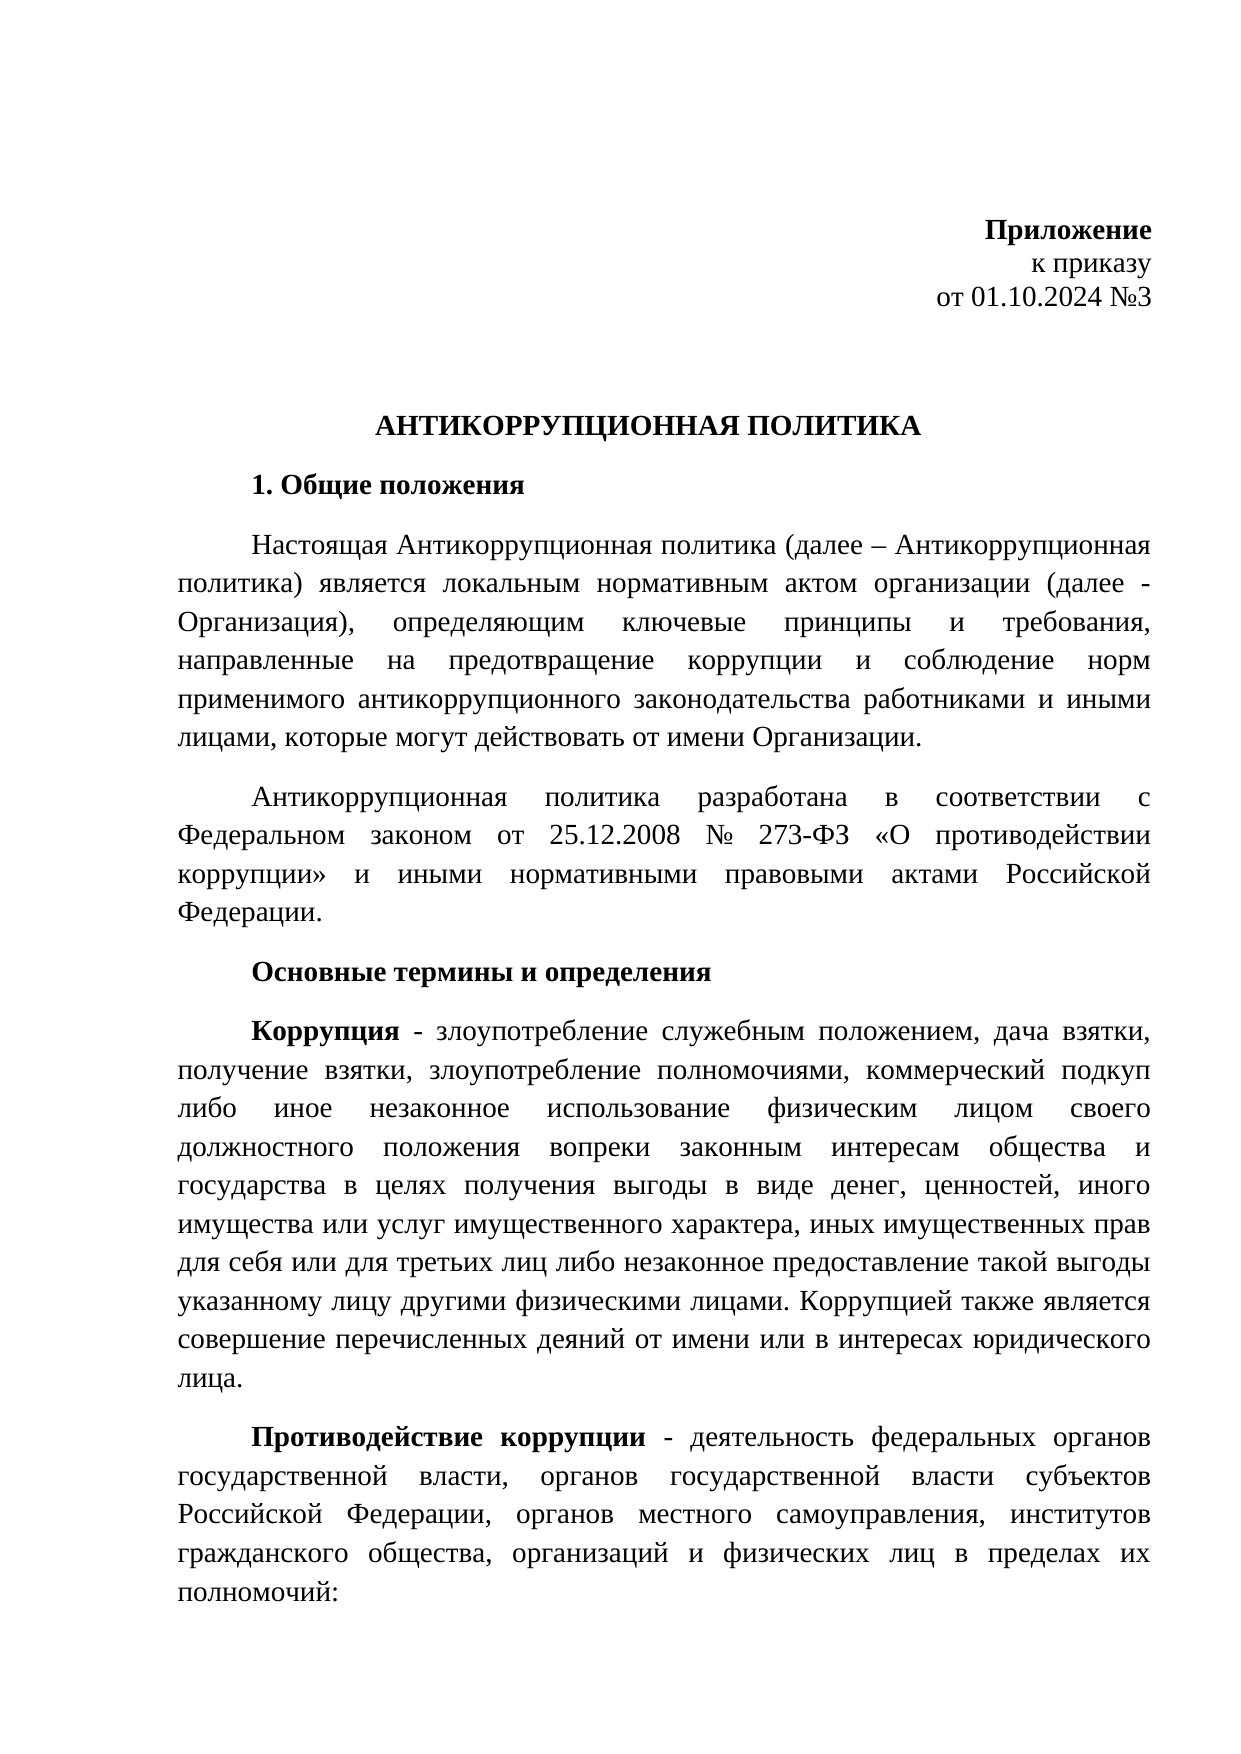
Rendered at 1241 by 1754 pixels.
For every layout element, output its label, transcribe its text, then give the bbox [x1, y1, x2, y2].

text к приказу [177, 246, 1152, 279]
text Противодействие коррупции - деятельность федеральных органов государственной власти, органов государственной власти субъектов Российской Федерации, органов местного самоуправления, институтов гражданского общества, организаций и физических лиц в пределах их полномочий: [177, 1419, 1152, 1607]
text 1. Общие положения [177, 467, 1152, 501]
text Основные термины и определения [177, 954, 1152, 987]
text Антикоррупционная политика разработана в соответствии с Федеральном законом от 25.12.2008 № 273-ФЗ «О противодействии коррупции» и иными нормативными правовыми актами Российской Федерации. [177, 779, 1152, 928]
text АНТИКОРРУПЦИОННАЯ ПОЛИТИКА [177, 408, 1152, 442]
text от 01.10.2024 №3 [177, 279, 1152, 313]
text Настоящая Антикоррупционная политика (далее – Антикоррупционная политика) является локальным нормативным актом организации (далее - Организация), определяющим ключевые принципы и требования, направленные на предотвращение коррупции и соблюдение норм применимого антикоррупционного законодательства работниками и иными лицами, которые могут действовать от имени Организации. [177, 527, 1152, 753]
text Коррупция - злоупотребление служебным положением, дача взятки, получение взятки, злоупотребление полномочиями, коммерческий подкуп либо иное незаконное использование физическим лицом своего должностного положения вопреки законным интересам общества и государства в целях получения выгоды в виде денег, ценностей, иного имущества или услуг имущественного характера, иных имущественных прав для себя или для третьих лиц либо незаконное предоставление такой выгоды указанному лицу другими физическими лицами. Коррупцией также является совершение перечисленных деяний от имени или в интересах юридического лица. [177, 1013, 1152, 1394]
text Приложение [177, 212, 1152, 246]
